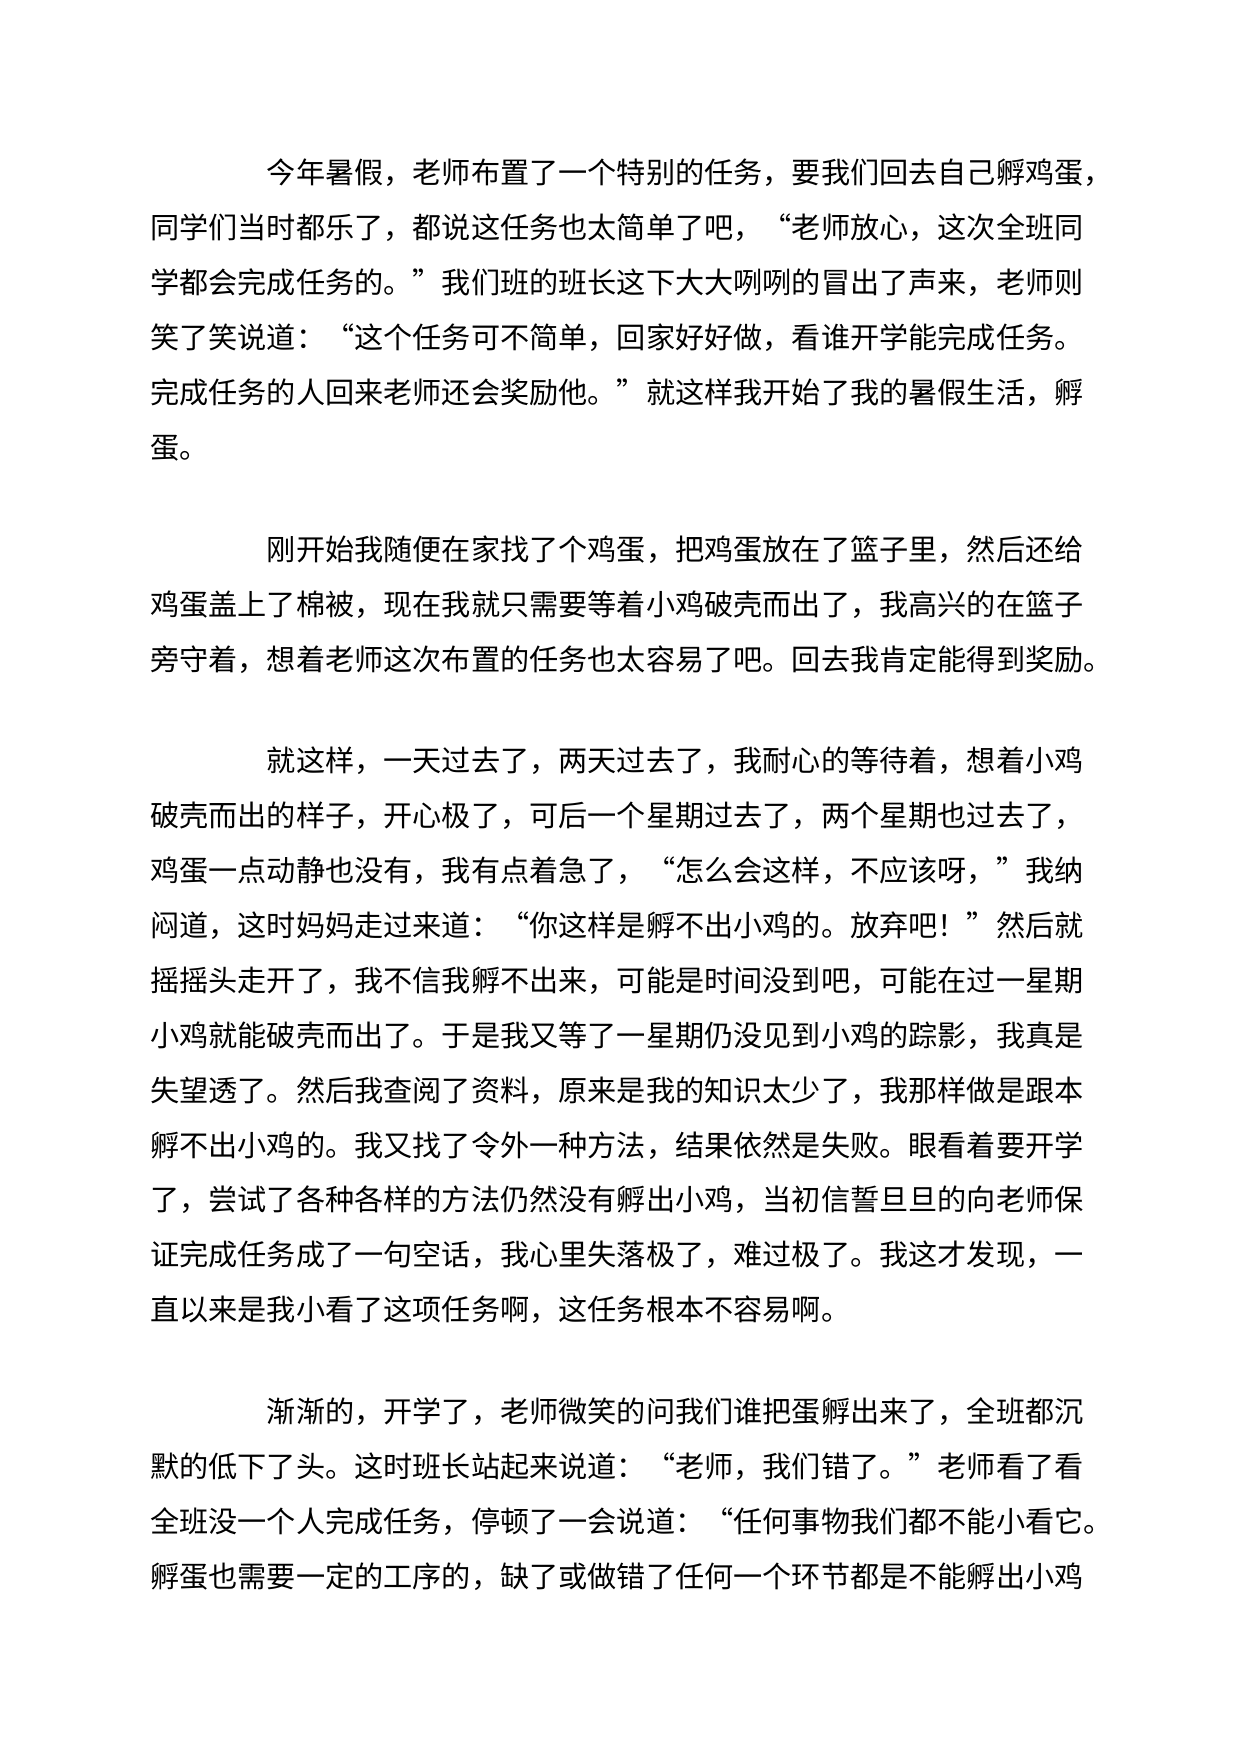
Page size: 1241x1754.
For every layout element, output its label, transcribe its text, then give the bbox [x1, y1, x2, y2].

text 今年暑假，老师布置了一个特别的任务，要我们回去自己孵鸡蛋，同学们当时都乐了，都说这任务也太简单了吧，“老师放心，这次全班同学都会完成任务的。”我们班的班长这下大大咧咧的冒出了声来，老师则笑了笑说道：“这个任务可不简单，回家好好做，看谁开学能完成任务。完成任务的人回来老师还会奖励他。”就这样我开始了我的暑假生活，孵蛋。 [150, 150, 1090, 467]
text 刚开始我随便在家找了个鸡蛋，把鸡蛋放在了篮子里，然后还给鸡蛋盖上了棉被，现在我就只需要等着小鸡破壳而出了，我高兴的在篮子旁守着，想着老师这次布置的任务也太容易了吧。回去我肯定能得到奖励。 [150, 526, 1090, 678]
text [150, 1388, 1090, 1596]
text 就这样，一天过去了，两天过去了，我耐心的等待着，想着小鸡破壳而出的样子，开心极了，可后一个星期过去了，两个星期也过去了，鸡蛋一点动静也没有，我有点着急了，“怎么会这样，不应该呀，”我纳闷道，这时妈妈走过来道：“你这样是孵不出小鸡的。放弃吧！”然后就摇摇头走开了，我不信我孵不出来，可能是时间没到吧，可能在过一星期小鸡就能破壳而出了。于是我又等了一星期仍没见到小鸡的踪影，我真是失望透了。然后我查阅了资料，原来是我的知识太少了，我那样做是跟本孵不出小鸡的。我又找了令外一种方法，结果依然是失败。眼看着要开学了，尝试了各种各样的方法仍然没有孵出小鸡，当初信誓旦旦的向老师保证完成任务成了一句空话，我心里失落极了，难过极了。我这才发现，一直以来是我小看了这项任务啊，这任务根本不容易啊。 [150, 738, 1090, 1329]
